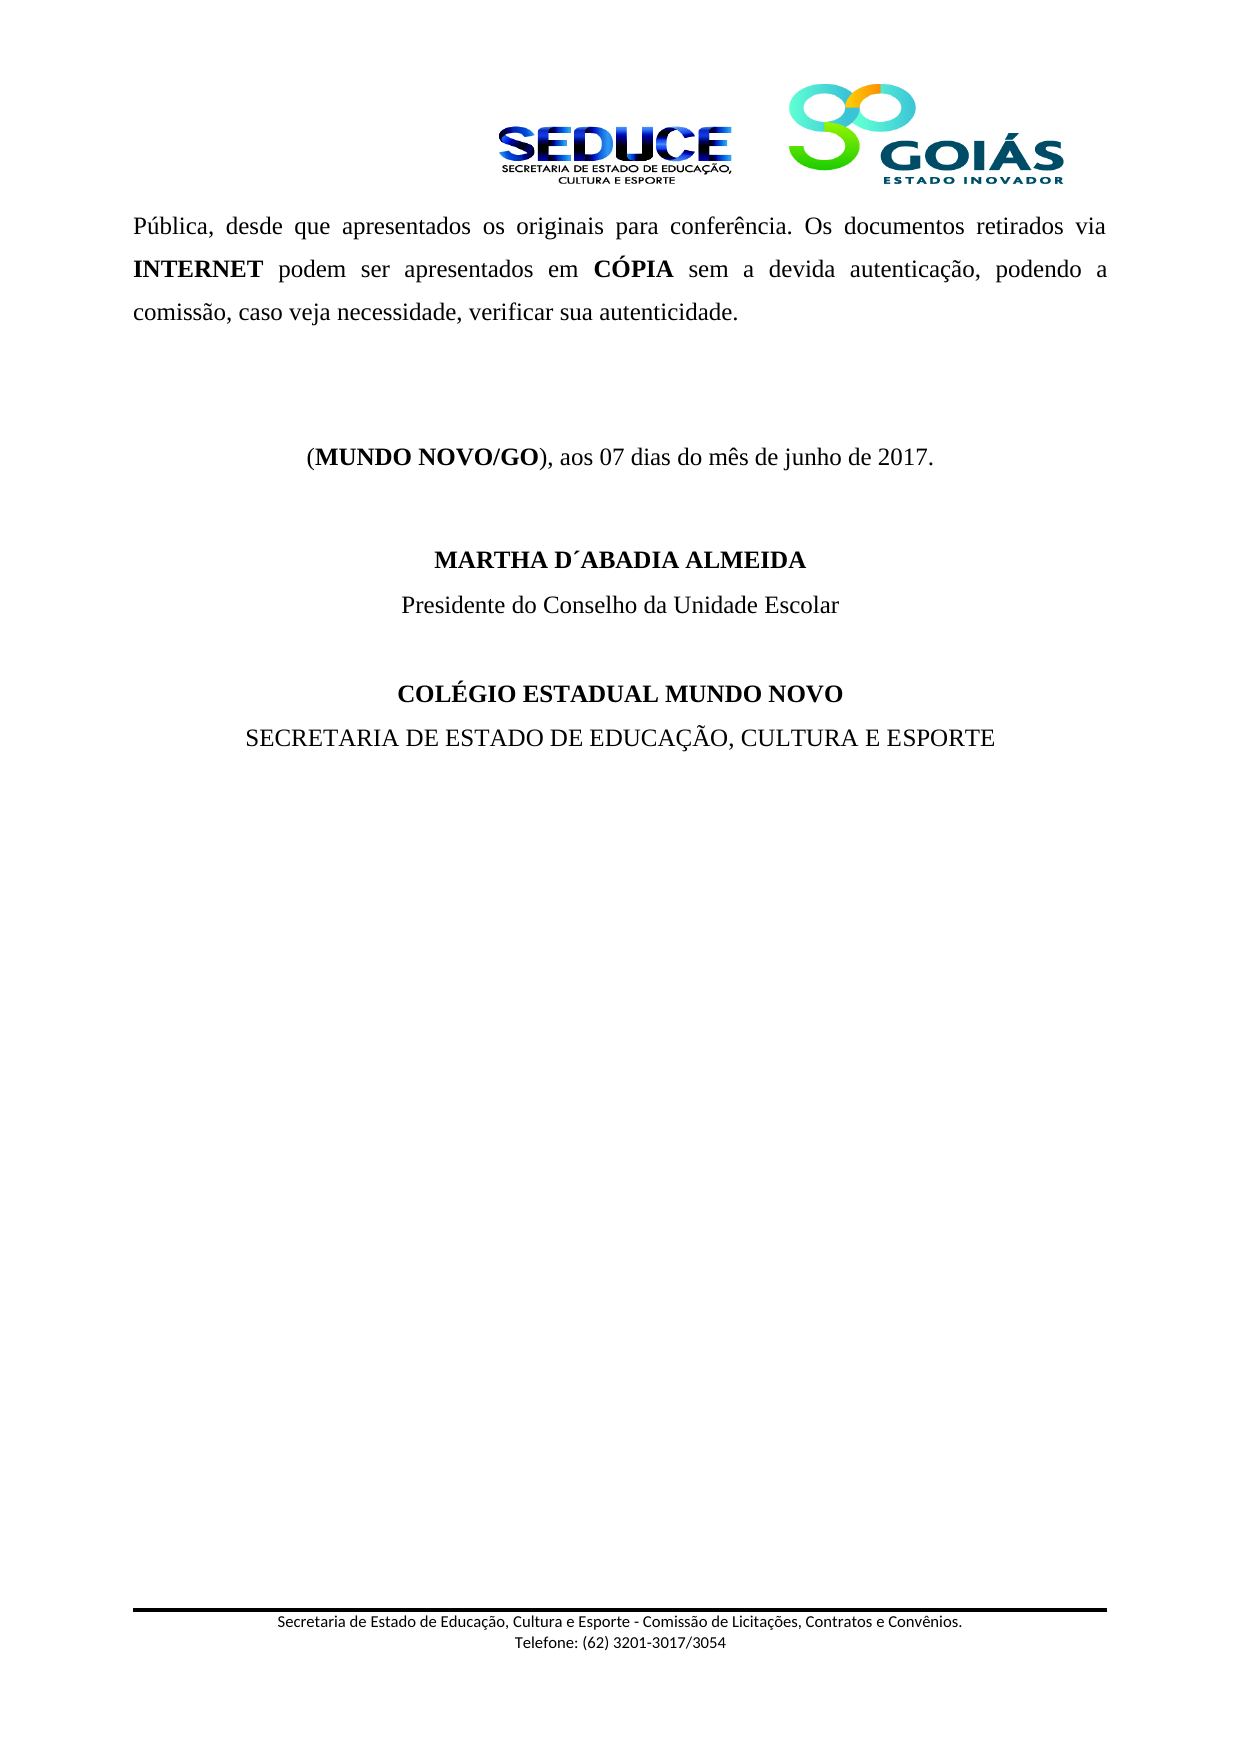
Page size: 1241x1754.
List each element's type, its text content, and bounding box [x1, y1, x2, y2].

picture [477, 73, 1108, 212]
text Presidente do Conselho da Unidade Escolar [133, 590, 1107, 619]
text MARTHA D´ABADIA ALMEIDA [133, 546, 1107, 574]
text SECRETARIA DE ESTADO DE EDUCAÇÃO, CULTURA E ESPORTE [133, 723, 1107, 752]
text (MUNDO NOVO/GO), aos 07 dias do mês de junho de 2017. [133, 442, 1107, 471]
text COLÉGIO ESTADUAL MUNDO NOVO [133, 679, 1107, 707]
